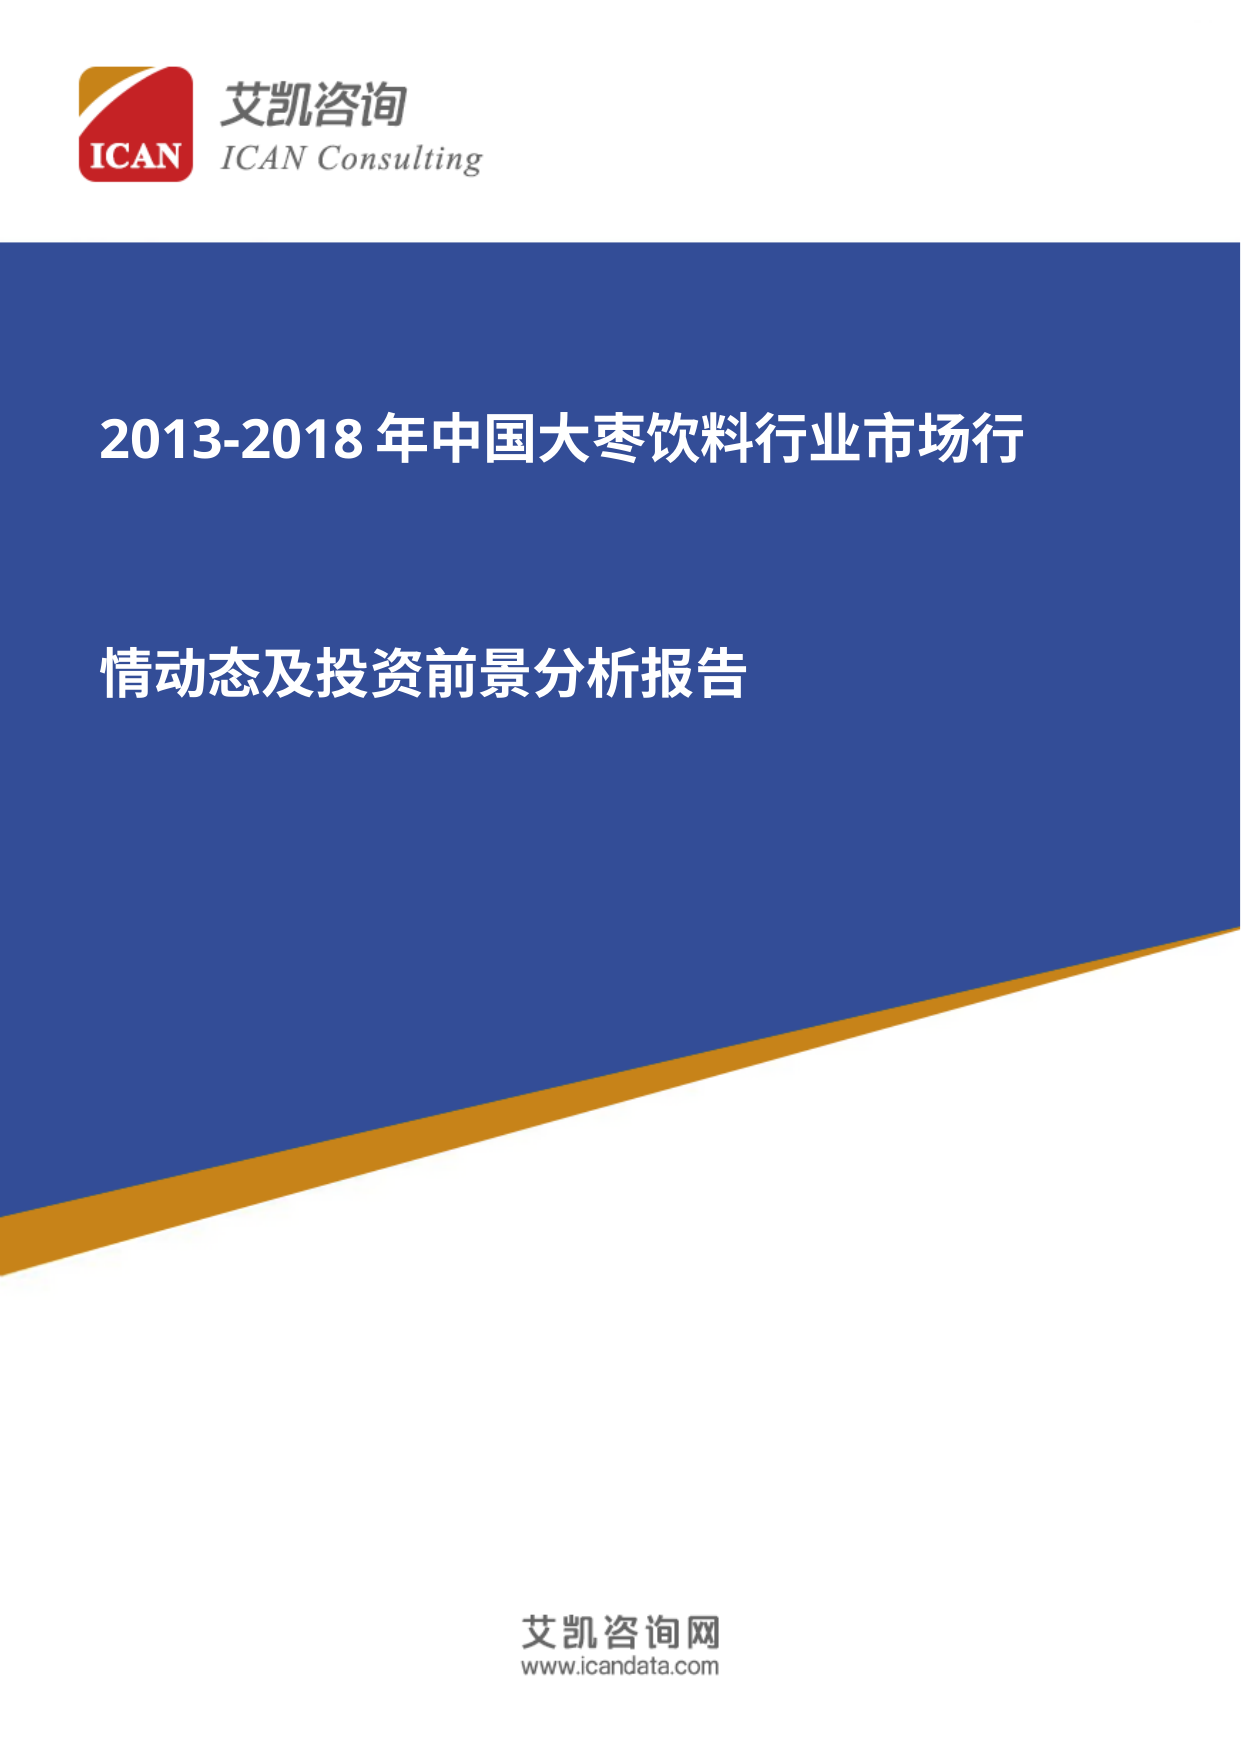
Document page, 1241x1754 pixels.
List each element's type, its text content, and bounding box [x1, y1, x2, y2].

subtitle 2013-2018年中国大枣饮料行业市场行情动态及投资前景分析报告 [99, 386, 1053, 718]
picture [0, 5, 1241, 1754]
